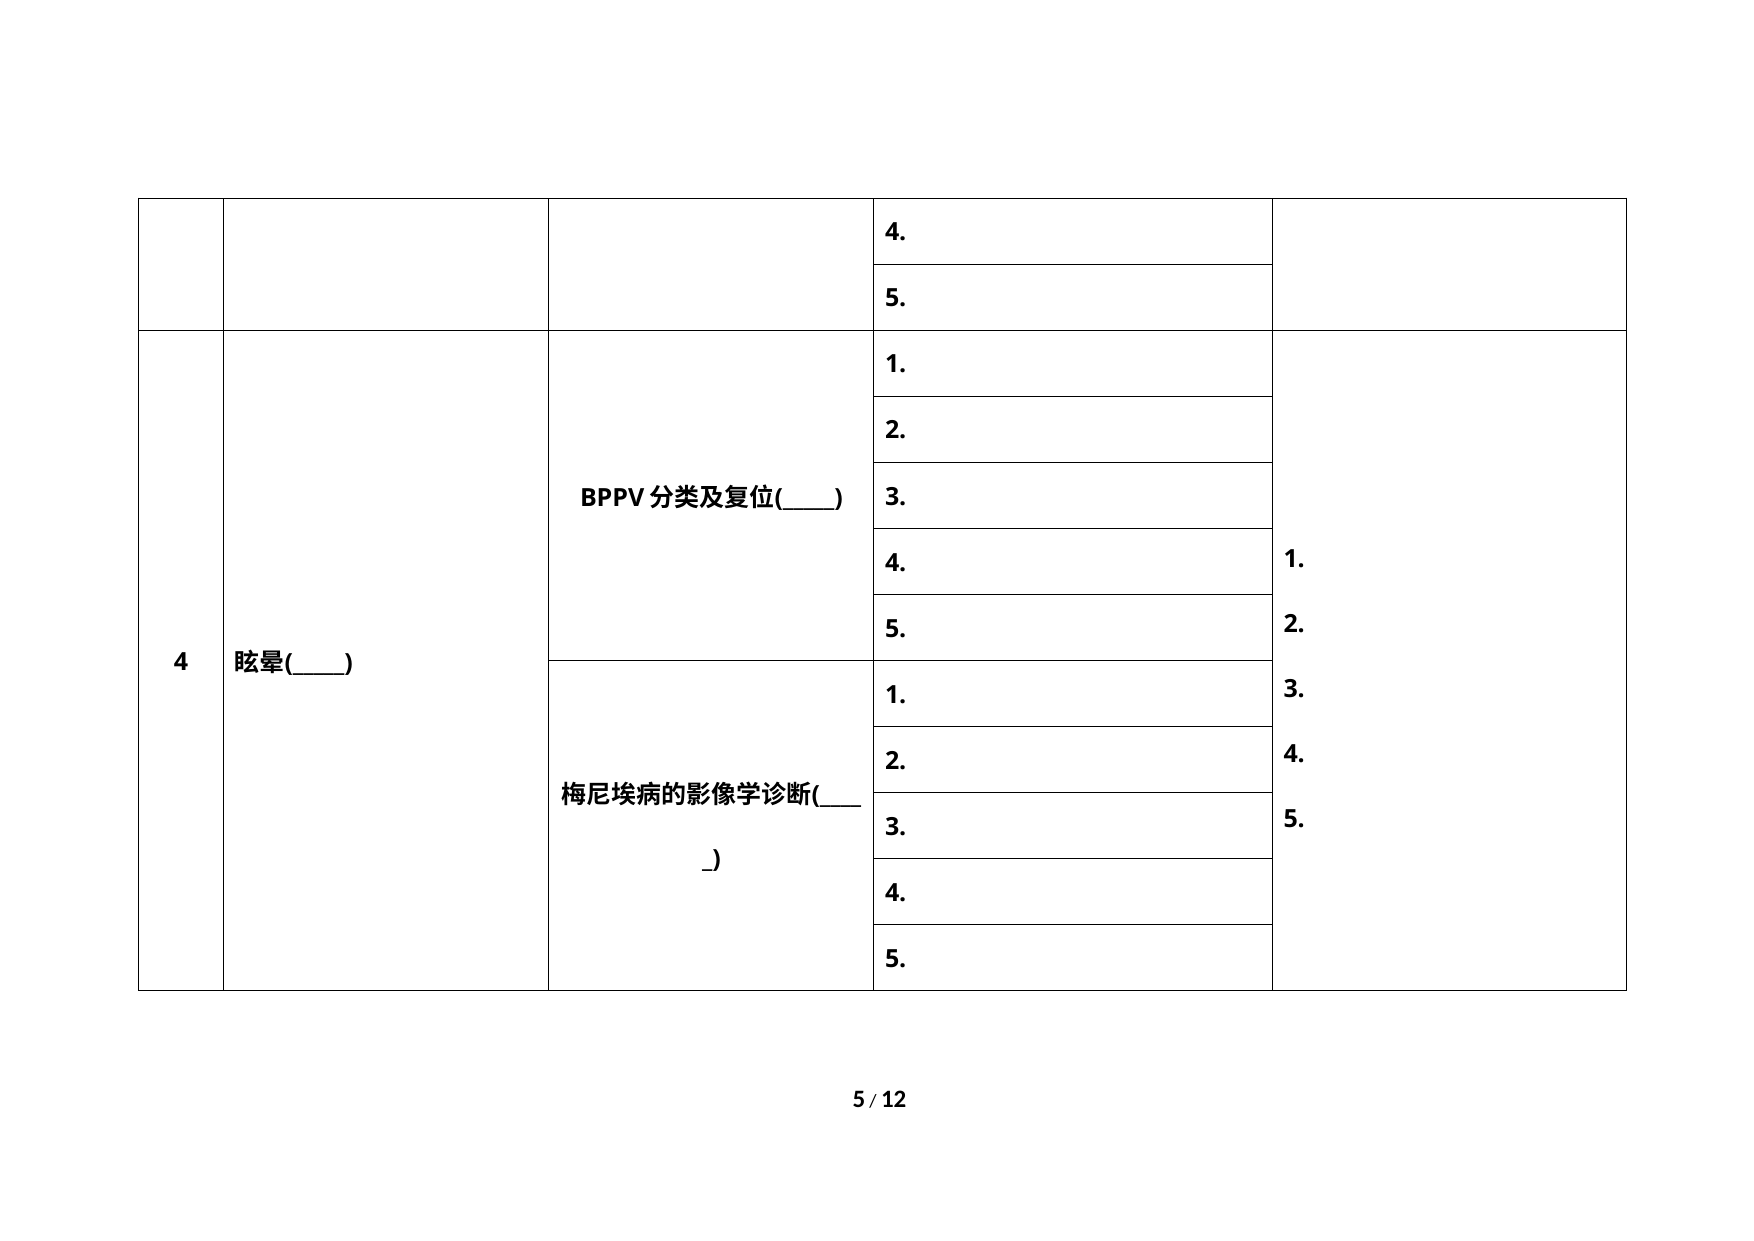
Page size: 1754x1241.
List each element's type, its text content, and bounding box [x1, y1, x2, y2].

table_cell 1. [874, 331, 1272, 396]
table_cell BPPV分类及复位(_____) [549, 331, 873, 660]
table_cell 1. [874, 661, 1272, 726]
table_cell 4 [139, 331, 223, 990]
table_cell 2. [874, 727, 1272, 792]
table_cell 梅尼埃病的影像学诊断(_____) [549, 661, 873, 990]
table_cell 眩晕(_____) [224, 331, 548, 990]
table_cell 2. [874, 397, 1272, 462]
table_cell 4. [874, 199, 1272, 264]
table_cell 5. [874, 265, 1272, 330]
table_cell 3. [874, 463, 1272, 528]
table_cell 3. [874, 793, 1272, 858]
table_cell 4. [874, 529, 1272, 594]
table_cell 5. [874, 925, 1272, 990]
table_cell 5. [874, 595, 1272, 660]
table_cell 1. 2. 3. 4. 5. [1273, 331, 1626, 990]
table_cell 4. [874, 859, 1272, 924]
